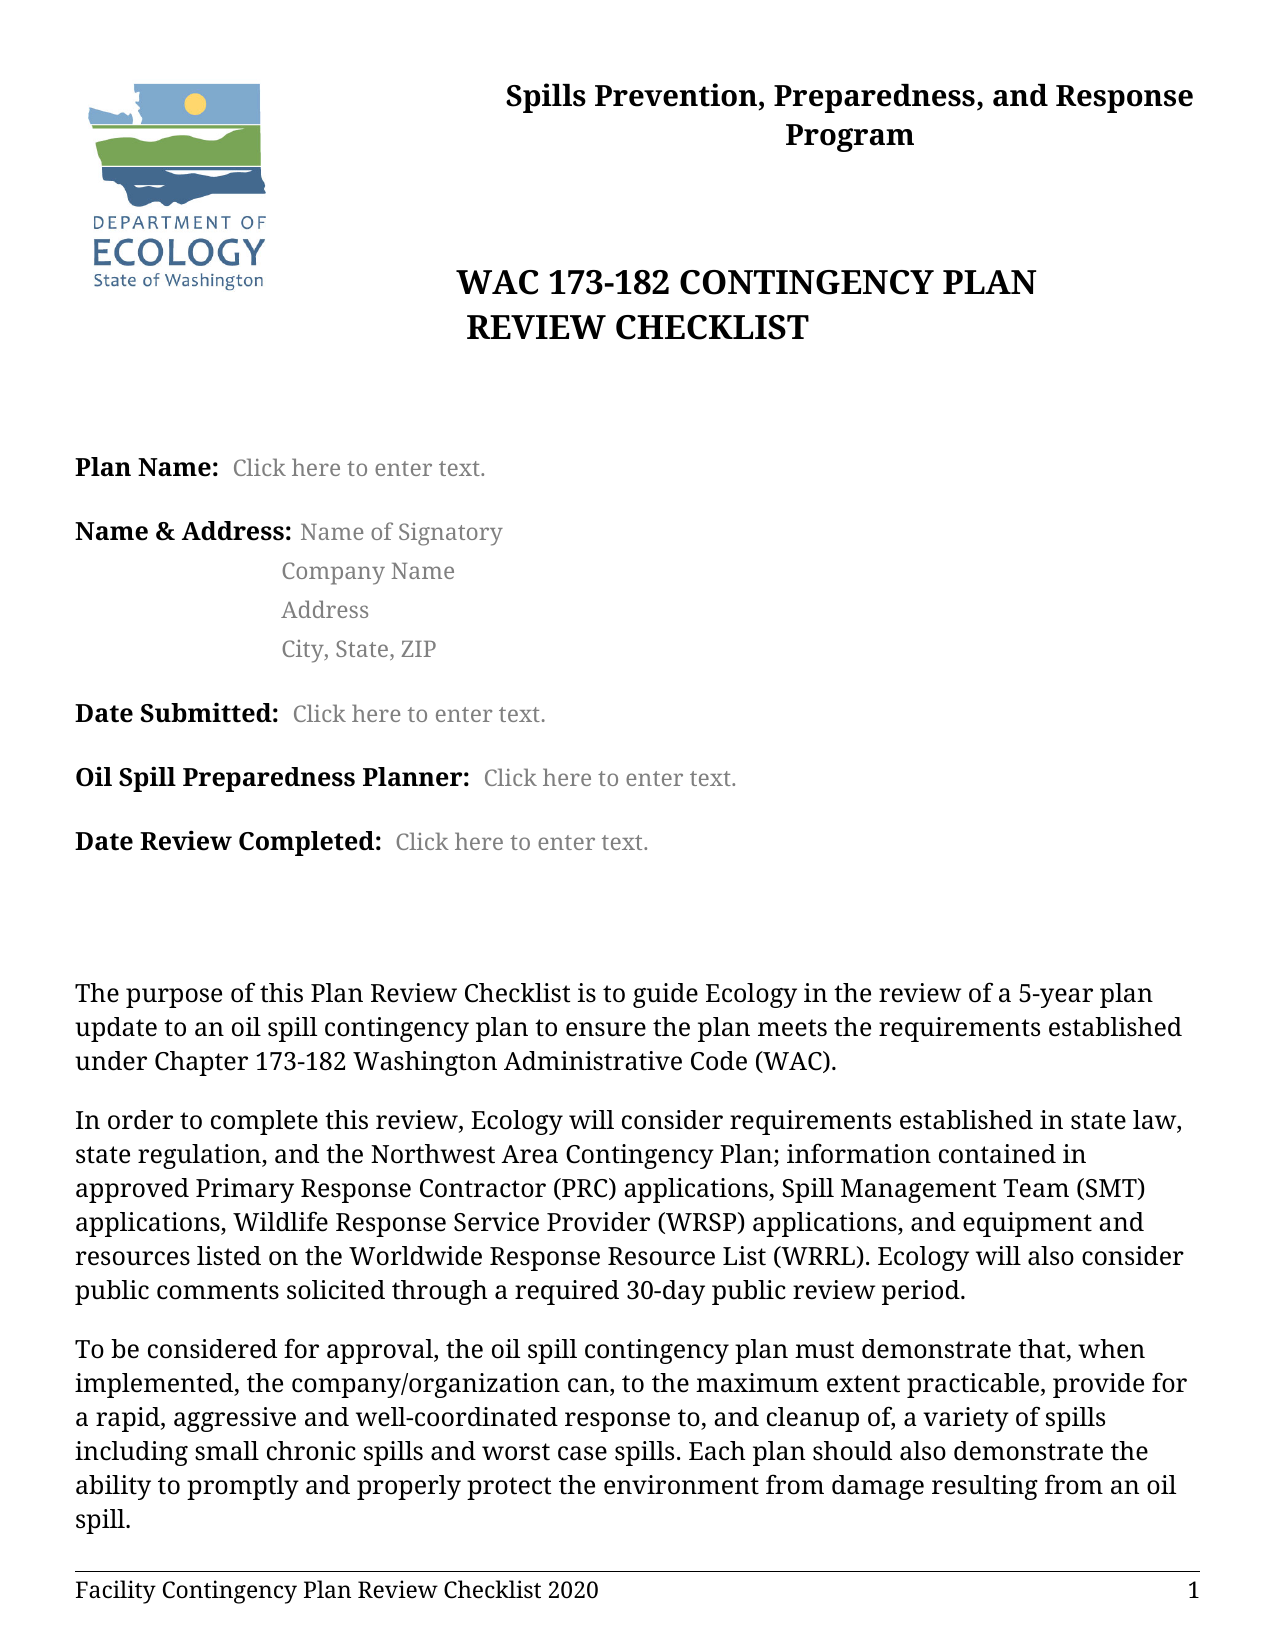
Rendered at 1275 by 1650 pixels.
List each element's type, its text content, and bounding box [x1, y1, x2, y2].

text Plan Name: [75, 449, 1200, 483]
text Oil Spill Preparedness Planner: [75, 759, 1200, 793]
text REVIEW CHECKLIST [75, 304, 1200, 349]
text The purpose of this Plan Review Checklist is to guide Ecology in the review of a 5-year plan update to an oil spill contingency plan to ensure the plan meets the requirements established under Chapter 173-182 Washington Administrative Code (WAC). [75, 975, 1200, 1077]
text Date Submitted: [75, 695, 1200, 729]
text Name & Address: [75, 513, 1200, 548]
text Spills Prevention, Preparedness, and Response Program [281, 75, 1200, 154]
text In order to complete this review, Ecology will consider requirements established in state law, state regulation, and the Northwest Area Contingency Plan; information contained in approved Primary Response Contractor (PRC) applications, Spill Management Team (SMT) applications, Wildlife Response Service Provider (WRSP) applications, and equipment and resources listed on the Worldwide Response Resource List (WRRL). Ecology will also consider public comments solicited through a required 30-day public review period. [75, 1102, 1200, 1307]
picture [78, 75, 275, 294]
text Date Review Completed: [75, 823, 1200, 858]
text WAC 173-182 CONTINGENCY PLAN [75, 258, 1200, 304]
text To be considered for approval, the oil spill contingency plan must demonstrate that, when implemented, the company/organization can, to the maximum extent practicable, provide for a rapid, aggressive and well-coordinated response to, and cleanup of, a variety of spills including small chronic spills and worst case spills. Each plan should also demonstrate the ability to promptly and properly protect the environment from damage resulting from an oil spill. [75, 1332, 1200, 1536]
